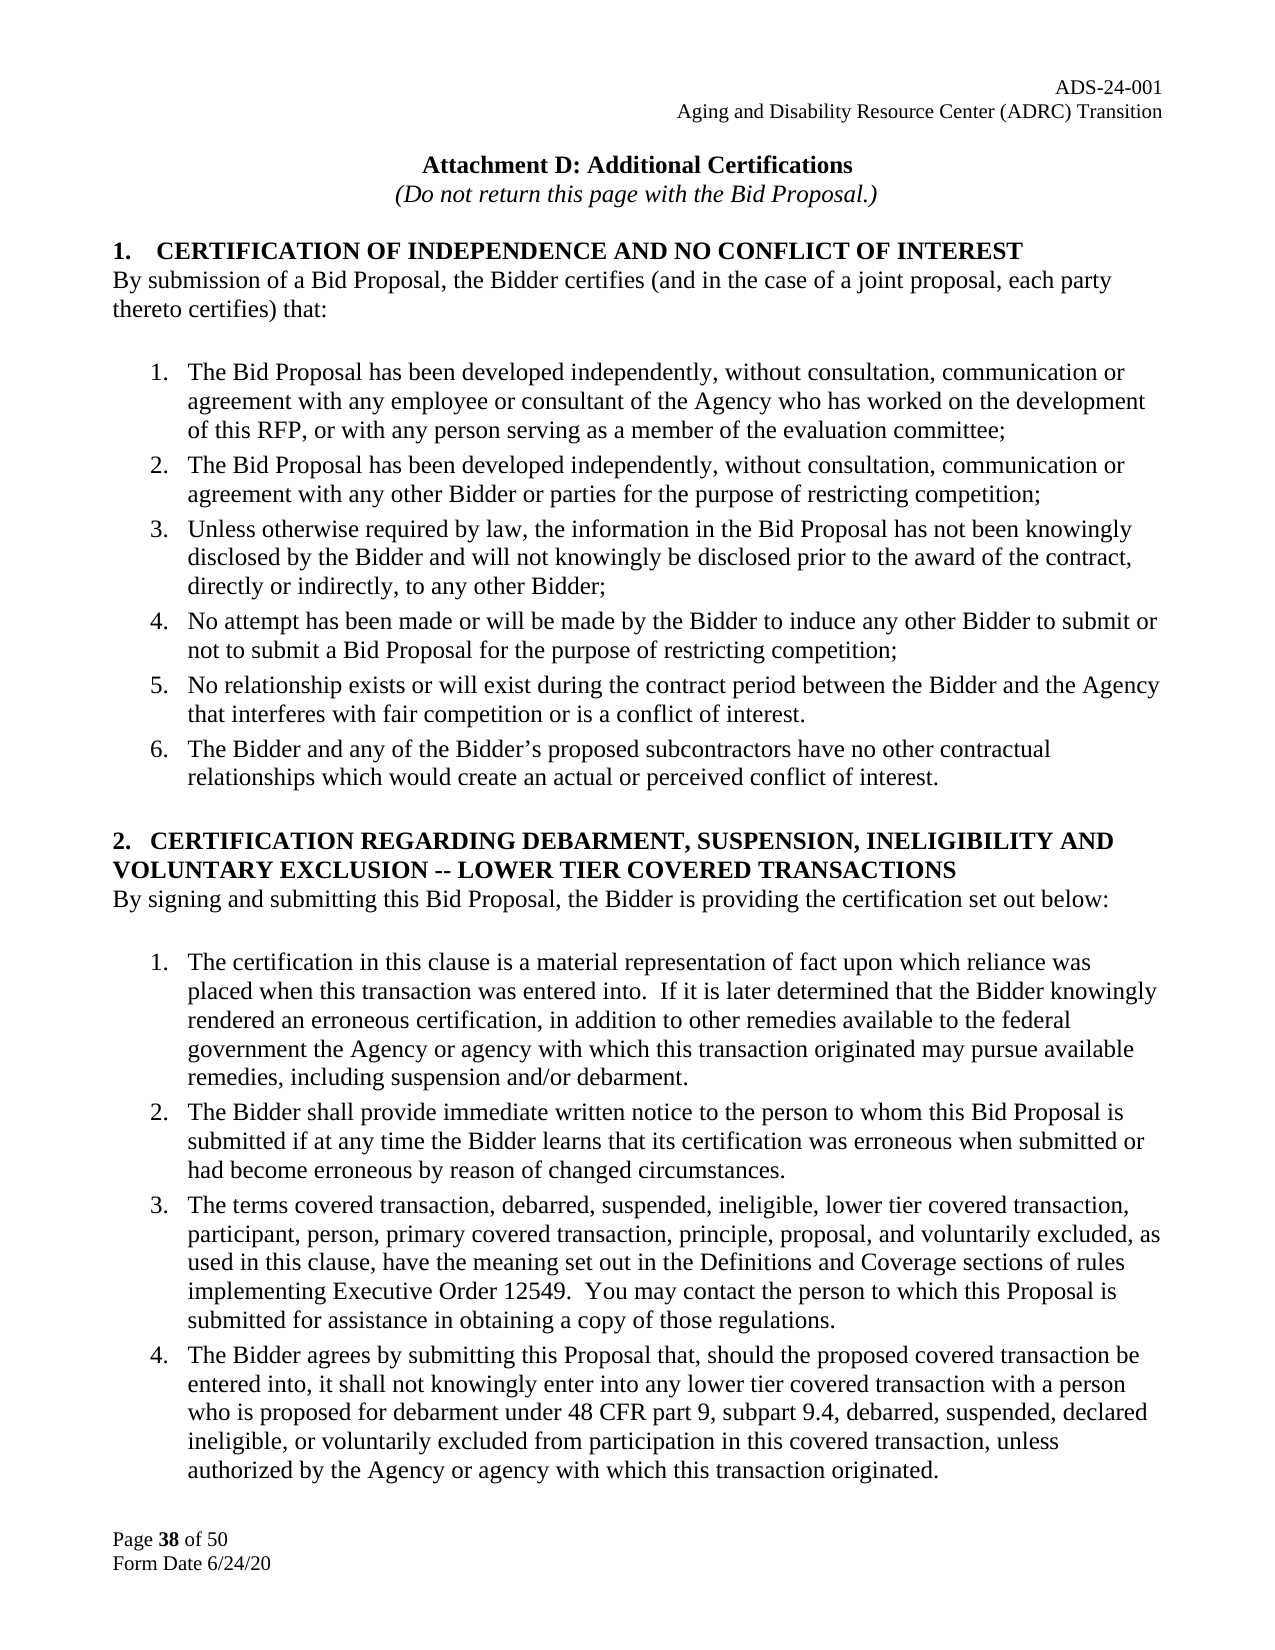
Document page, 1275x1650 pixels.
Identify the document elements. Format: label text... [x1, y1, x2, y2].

text By signing and submitting this Bid Proposal, the Bidder is providing the certification set out below: [112, 884, 1162, 912]
list CERTIFICATION REGARDING DEBARMENT, SUSPENSION, INELIGIBILITY AND VOLUNTARY EXCLUSION -- LOWER TIER COVERED TRANSACTIONS [112, 826, 1162, 884]
list The certification in this clause is a material representation of fact upon which reliance was placed when this transaction was entered into. If it is later determined that the Bidder knowingly rendered an erroneous certification, in addition to other remedies available to the federal government the Agency or agency with which this transaction originated may pursue available remedies, including suspension and/or debarment. [150, 947, 1162, 1091]
list No attempt has been made or will be made by the Bidder to induce any other Bidder to submit or not to submit a Bid Proposal for the purpose of restricting competition; [150, 606, 1162, 664]
subtitle Attachment D: Additional Certifications [112, 150, 1162, 179]
list The Bidder shall provide immediate written notice to the person to whom this Bid Proposal is submitted if at any time the Bidder learns that its certification was erroneous when submitted or had become erroneous by reason of changed circumstances. [150, 1097, 1162, 1184]
list The Bidder and any of the Bidder’s proposed subcontractors have no other contractual relationships which would create an actual or perceived conflict of interest. [150, 734, 1162, 791]
list The Bidder agrees by submitting this Proposal that, should the proposed covered transaction be entered into, it shall not knowingly enter into any lower tier covered transaction with a person who is proposed for debarment under 48 CFR part 9, subpart 9.4, debarred, suspended, declared ineligible, or voluntarily excluded from participation in this covered transaction, unless authorized by the Agency or agency with which this transaction originated. [150, 1340, 1162, 1484]
list The Bid Proposal has been developed independently, without consultation, communication or agreement with any other Bidder or parties for the purpose of restricting competition; [150, 450, 1162, 507]
text (Do not return this page with the Bid Proposal.) [112, 179, 1162, 207]
list The terms covered transaction, debarred, suspended, ineligible, lower tier covered transaction, participant, person, primary covered transaction, principle, proposal, and voluntarily excluded, as used in this clause, have the meaning set out in the Definitions and Coverage sections of rules implementing Executive Order 12549. You may contact the person to which this Proposal is submitted for assistance in obtaining a copy of those regulations. [150, 1190, 1162, 1334]
list CERTIFICATION OF INDEPENDENCE AND NO CONFLICT OF INTEREST [112, 236, 1162, 265]
list Unless otherwise required by law, the information in the Bid Proposal has not been knowingly disclosed by the Bidder and will not knowingly be disclosed prior to the award of the contract, directly or indirectly, to any other Bidder; [150, 514, 1162, 600]
text By submission of a Bid Proposal, the Bidder certifies (and in the case of a joint proposal, each party thereto certifies) that: [112, 265, 1162, 322]
list The Bid Proposal has been developed independently, without consultation, communication or agreement with any employee or consultant of the Agency who has worked on the development of this RFP, or with any person serving as a member of the evaluation committee; [150, 357, 1162, 444]
list No relationship exists or will exist during the contract period between the Bidder and the Agency that interferes with fair competition or is a conflict of interest. [150, 670, 1162, 727]
